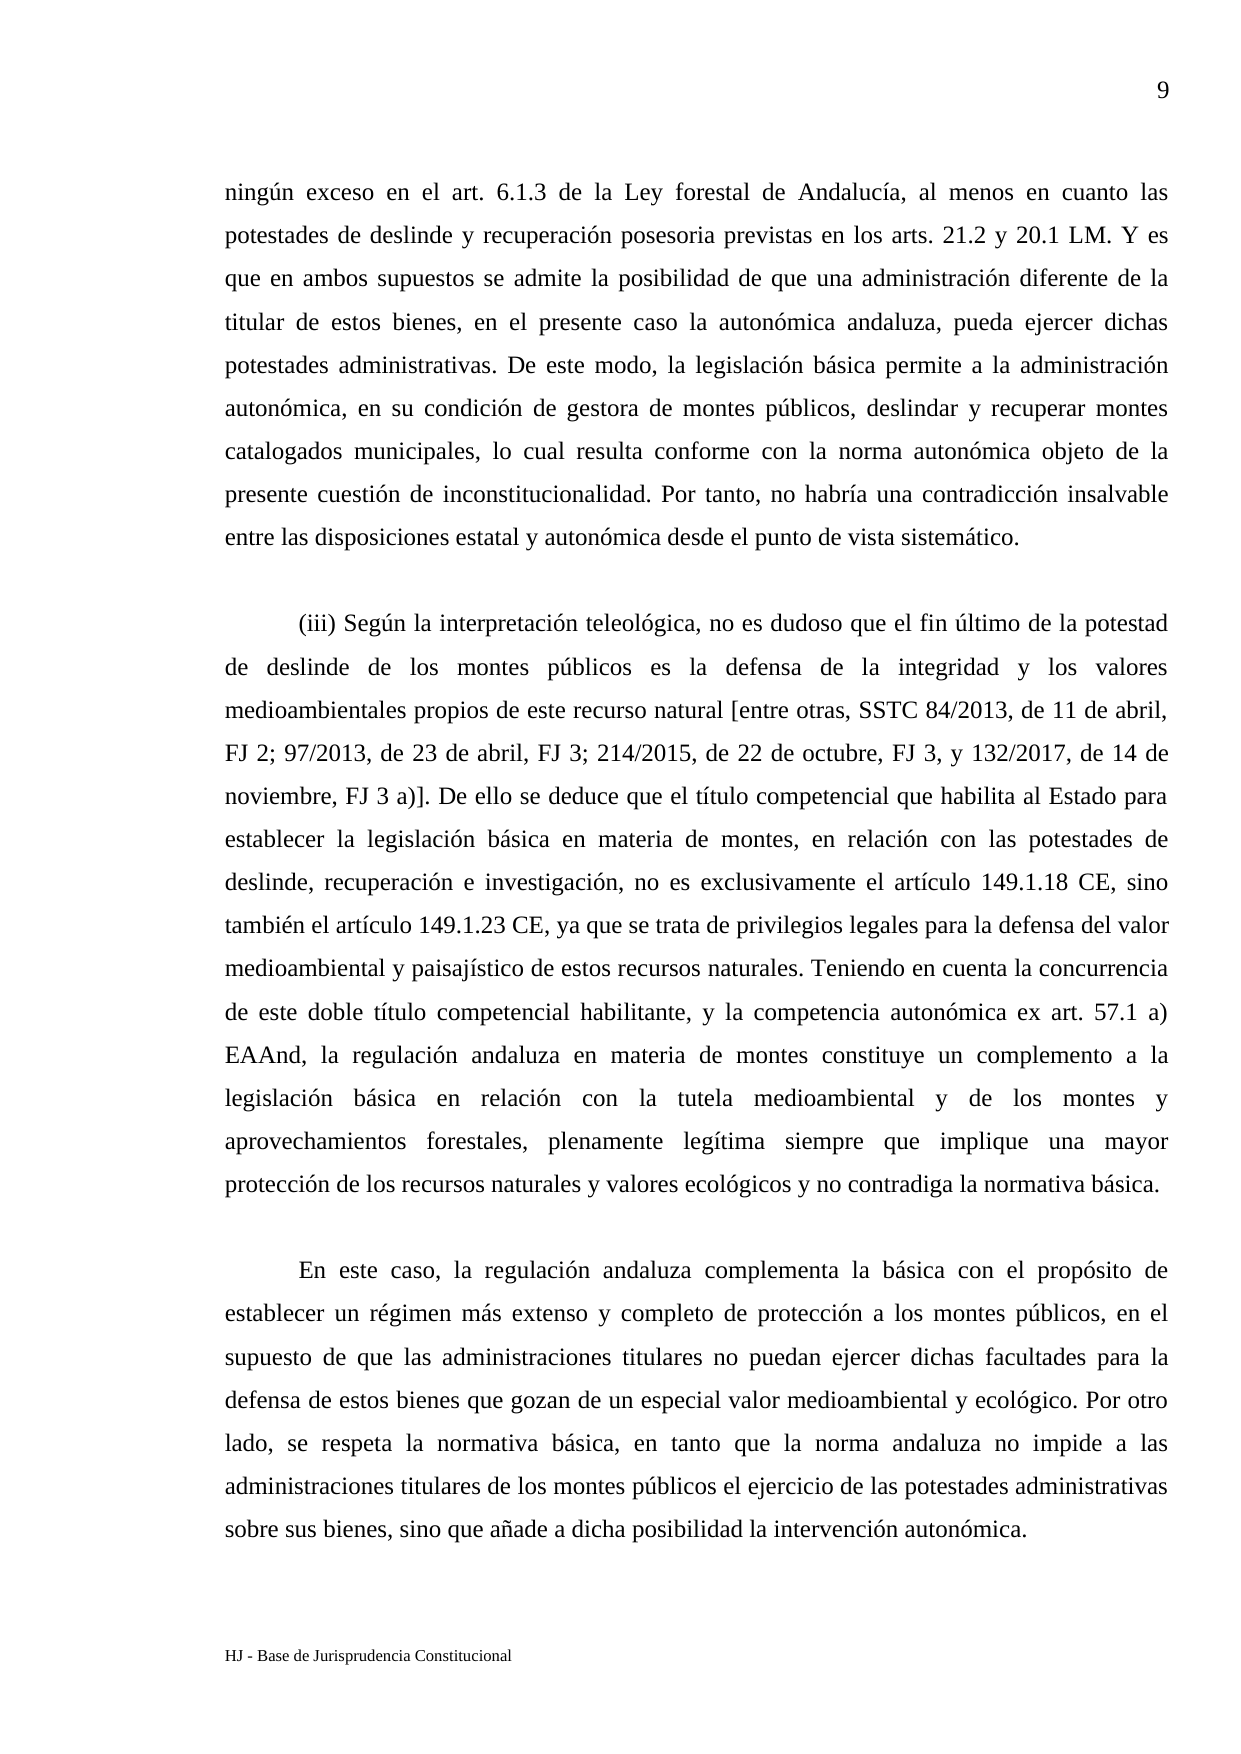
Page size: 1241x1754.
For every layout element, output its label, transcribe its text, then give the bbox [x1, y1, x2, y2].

text En este caso, la regulación andaluza complementa la básica con el propósito de establecer un régimen más extenso y completo de protección a los montes públicos, en el supuesto de que las administraciones titulares no puedan ejercer dichas facultades para la defensa de estos bienes que gozan de un especial valor medioambiental y ecológico. Por otro lado, se respeta la normativa básica, en tanto que la norma andaluza no impide a las administraciones titulares de los montes públicos el ejercicio de las potestades administrativas sobre sus bienes, sino que añade a dicha posibilidad la intervención autonómica. [224, 1255, 1169, 1543]
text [224, 177, 1169, 551]
text (iii) Según la interpretación teleológica, no es dudoso que el fin último de la potestad de deslinde de los montes públicos es la defensa de la integridad y los valores medioambientales propios de este recurso natural [entre otras, SSTC 84/2013, de 11 de abril, FJ 2; 97/2013, de 23 de abril, FJ 3; 214/2015, de 22 de octubre, FJ 3, y 132/2017, de 14 de noviembre, FJ 3 a)]. De ello se deduce que el título competencial que habilita al Estado para establecer la legislación básica en materia de montes, en relación con las potestades de deslinde, recuperación e investigación, no es exclusivamente el artículo 149.1.18 CE, sino también el artículo 149.1.23 CE, ya que se trata de privilegios legales para la defensa del valor medioambiental y paisajístico de estos recursos naturales. Teniendo en cuenta la concurrencia de este doble título competencial habilitante, y la competencia autonómica ex art. 57.1 a) EAAnd, la regulación andaluza en materia de montes constituye un complemento a la legislación básica en relación con la tutela medioambiental y de los montes y aprovechamientos forestales, plenamente legítima siempre que implique una mayor protección de los recursos naturales y valores ecológicos y no contradiga la normativa básica. [224, 608, 1169, 1198]
